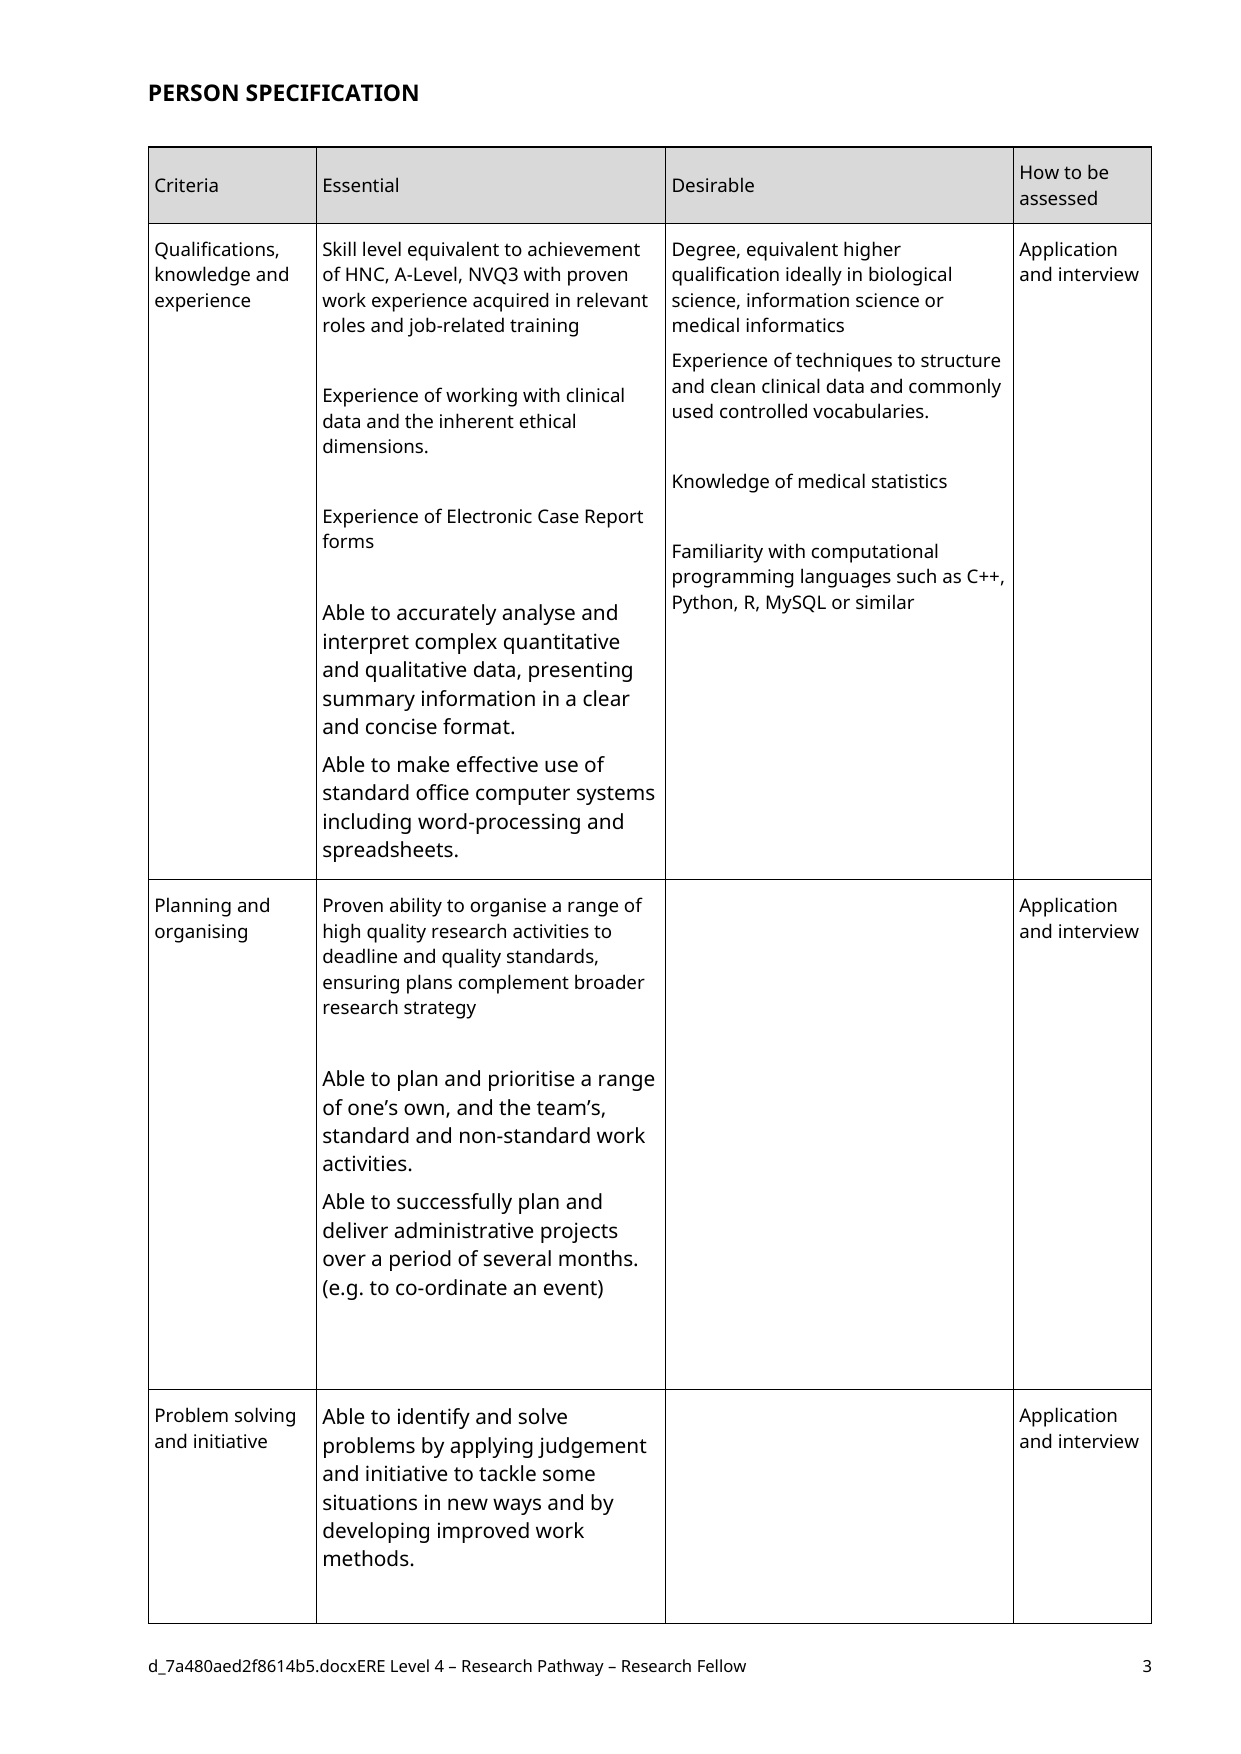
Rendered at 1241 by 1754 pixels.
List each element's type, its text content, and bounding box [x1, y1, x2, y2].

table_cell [1014, 1390, 1151, 1623]
table_cell Degree, equivalent higher qualification ideally in biological science, information science or medical informatics Experience of techniques to structure and clean clinical data and commonly used controlled vocabularies. Knowledge of medical statistics Familiarity with computational programming languages such as C++, Python, R, MySQL or similar [666, 224, 1013, 879]
text PERSON SPECIFICATION [148, 77, 1152, 108]
table_header Criteria [149, 148, 316, 223]
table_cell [317, 1390, 665, 1623]
table_header Desirable [666, 148, 1013, 223]
table_cell Skill level equivalent to achievement of HNC, A-Level, NVQ3 with proven work experience acquired in relevant roles and job-related training Experience of working with clinical data and the inherent ethical dimensions. Experience of Electronic Case Report forms Able to accurately analyse and interpret complex quantitative and qualitative data, presenting summary information in a clear and concise format. Able to make effective use of standard office computer systems including word-processing and spreadsheets. [317, 224, 665, 879]
table_cell Application and interview [1014, 880, 1151, 1389]
table_cell Application and interview [1014, 224, 1151, 879]
table_cell [666, 1390, 1013, 1623]
table_cell Planning and organising [149, 880, 316, 1389]
table_header How to be assessed [1014, 148, 1151, 223]
table_cell Qualifications, knowledge and experience [149, 224, 316, 879]
table_cell Proven ability to organise a range of high quality research activities to deadline and quality standards, ensuring plans complement broader research strategy Able to plan and prioritise a range of one’s own, and the team’s, standard and non-standard work activities. Able to successfully plan and deliver administrative projects over a period of several months.(e.g. to co-ordinate an event) [317, 880, 665, 1389]
table_cell [666, 880, 1013, 1389]
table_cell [149, 1390, 316, 1623]
table_header Essential [317, 148, 665, 223]
